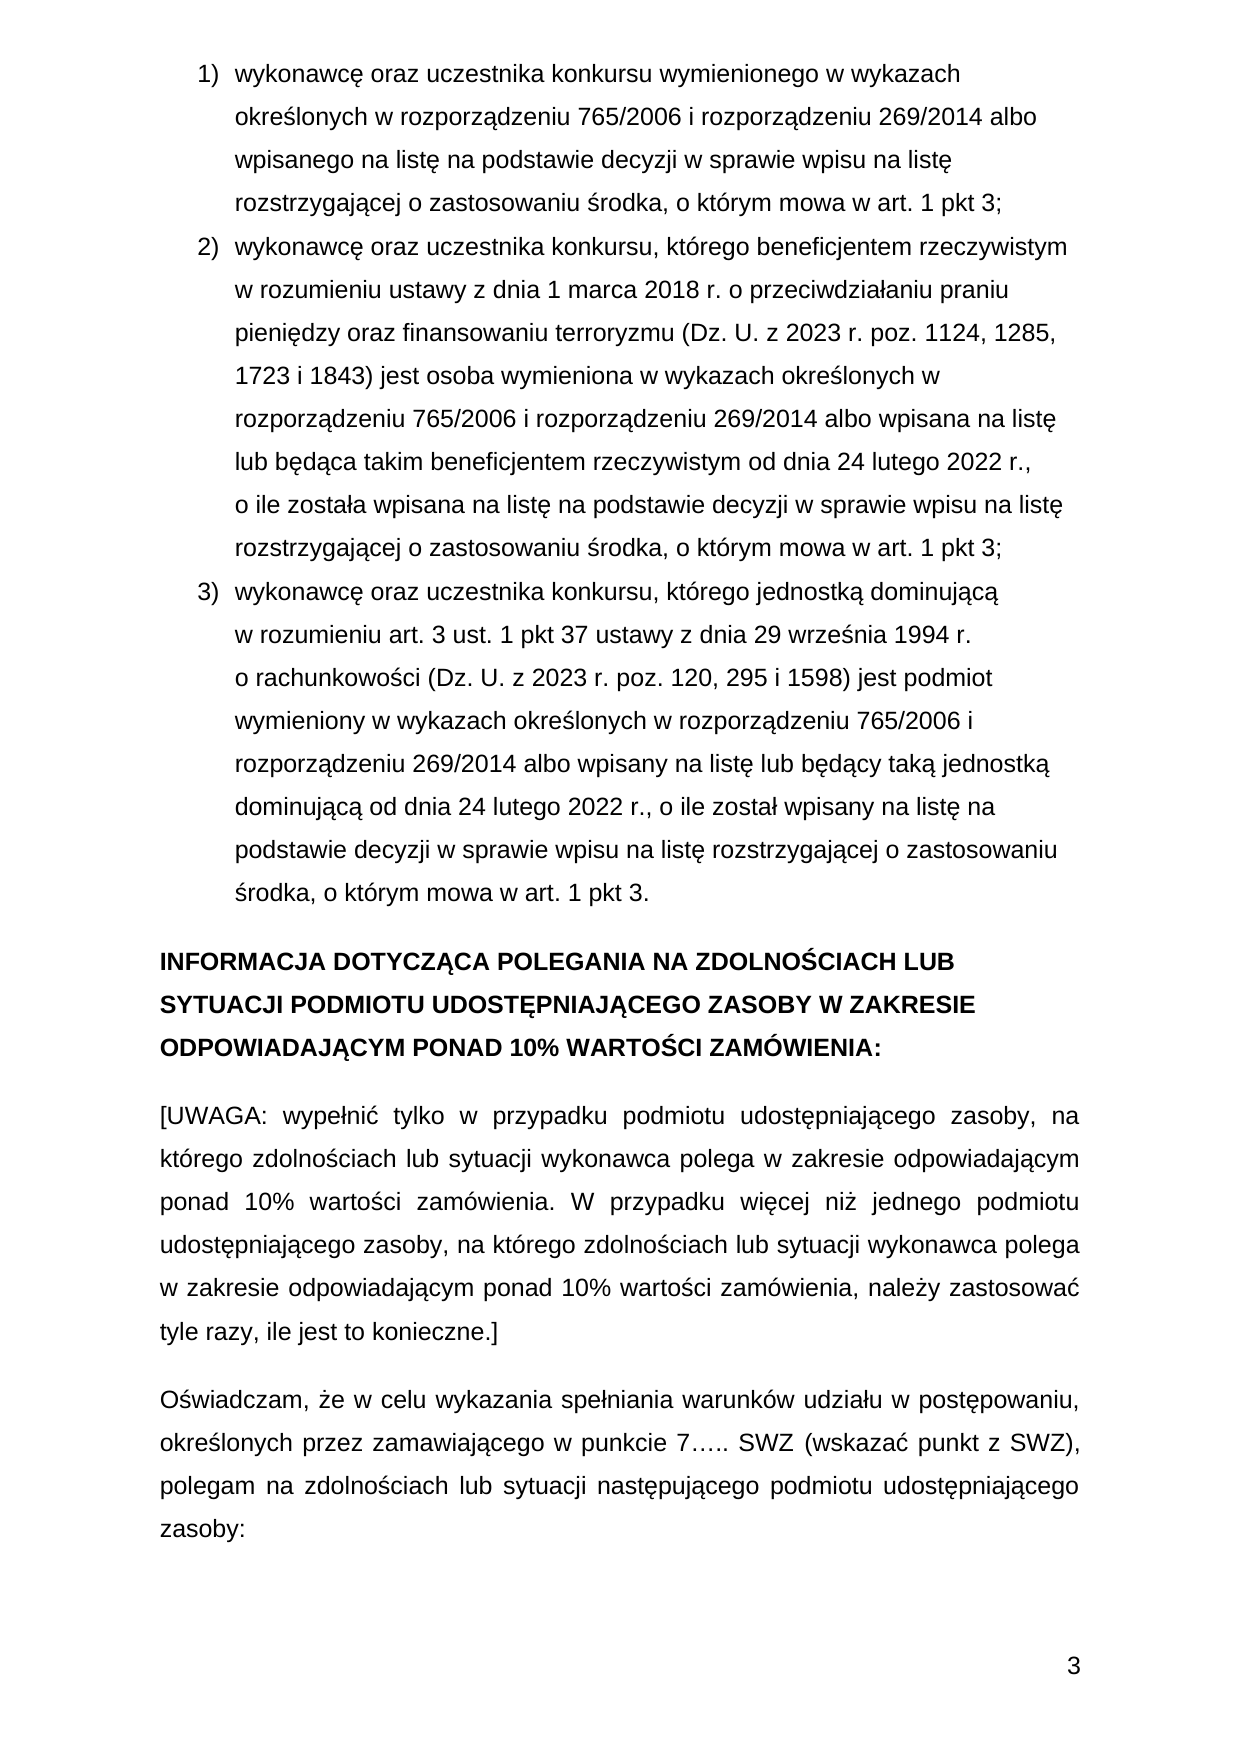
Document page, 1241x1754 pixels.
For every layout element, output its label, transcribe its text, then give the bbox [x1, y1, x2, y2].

list wykonawcę oraz uczestnika konkursu, którego beneficjentem rzeczywistym w rozumieniu ustawy z dnia 1 marca 2018 r. o przeciwdziałaniu praniu pieniędzy oraz finansowaniu terroryzmu (Dz. U. z 2023 r. poz. 1124, 1285, 1723 i 1843) jest osoba wymieniona w wykazach określonych w rozporządzeniu 765/2006 i rozporządzeniu 269/2014 albo wpisana na listę lub będąca takim beneficjentem rzeczywistym od dnia 24 lutego 2022 r., o ile została wpisana na listę na podstawie decyzji w sprawie wpisu na listę rozstrzygającej o zastosowaniu środka, o którym mowa w art. 1 pkt 3; [197, 232, 1081, 562]
text INFORMACJA DOTYCZĄCA POLEGANIA NA ZDOLNOŚCIACH LUB SYTUACJI PODMIOTU UDOSTĘPNIAJĄCEGO ZASOBY W ZAKRESIE ODPOWIADAJĄCYM PONAD 10% WARTOŚCI ZAMÓWIENIA: [159, 947, 1081, 1062]
list wykonawcę oraz uczestnika konkursu wymienionego w wykazach określonych w rozporządzeniu 765/2006 i rozporządzeniu 269/2014 albo wpisanego na listę na podstawie decyzji w sprawie wpisu na listę rozstrzygającej o zastosowaniu środka, o którym mowa w art. 1 pkt 3; [197, 59, 1081, 217]
list wykonawcę oraz uczestnika konkursu, którego jednostką dominującą w rozumieniu art. 3 ust. 1 pkt 37 ustawy z dnia 29 września 1994 r. o rachunkowości (Dz. U. z 2023 r. poz. 120, 295 i 1598) jest podmiot wymieniony w wykazach określonych w rozporządzeniu 765/2006 i rozporządzeniu 269/2014 albo wpisany na listę lub będący taką jednostką dominującą od dnia 24 lutego 2022 r., o ile został wpisany na listę na podstawie decyzji w sprawie wpisu na listę rozstrzygającej o zastosowaniu środka, o którym mowa w art. 1 pkt 3. [197, 577, 1081, 907]
text [UWAGA: wypełnić tylko w przypadku podmiotu udostępniającego zasoby, na którego zdolnościach lub sytuacji wykonawca polega w zakresie odpowiadającym ponad 10% wartości zamówienia. W przypadku więcej niż jednego podmiotu udostępniającego zasoby, na którego zdolnościach lub sytuacji wykonawca polega w zakresie odpowiadającym ponad 10% wartości zamówienia, należy zastosować tyle razy, ile jest to konieczne.] [159, 1101, 1081, 1345]
text Oświadczam, że w celu wykazania spełniania warunków udziału w postępowaniu, określonych przez zamawiającego w punkcie 7….. SWZ (wskazać punkt z SWZ), polegam na zdolnościach lub sytuacji następującego podmiotu udostępniającego zasoby: [159, 1385, 1081, 1543]
